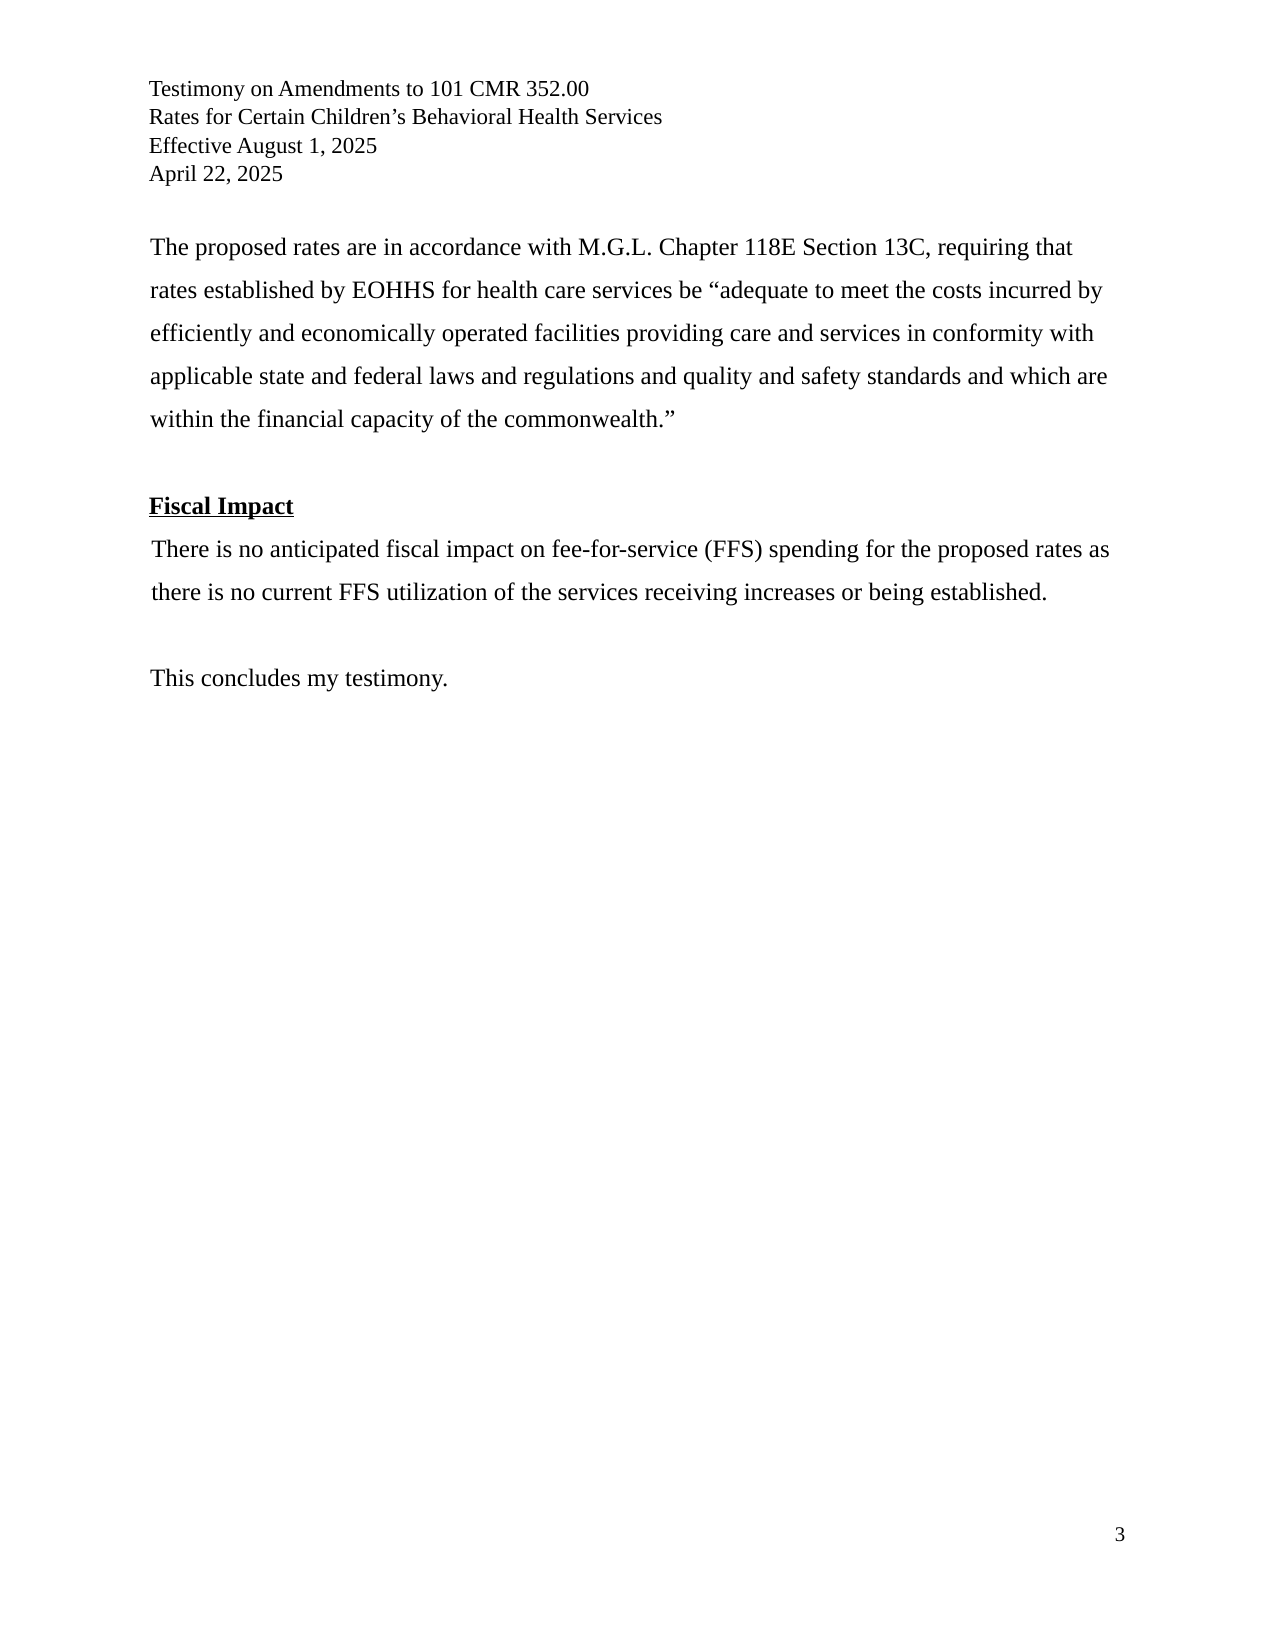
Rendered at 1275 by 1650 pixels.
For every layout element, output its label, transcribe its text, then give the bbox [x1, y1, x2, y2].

text The proposed rates are in accordance with M.G.L. Chapter 118E Section 13C, requiring that rates established by EOHHS for health care services be “adequate to meet the costs incurred by efficiently and economically operated facilities providing care and services in conformity with applicable state and federal laws and regulations and quality and safety standards and which are within the financial capacity of the commonwealth.” [150, 232, 1125, 433]
text This concludes my testimony. [150, 663, 1125, 692]
text There is no anticipated fiscal impact on fee-for-service (FFS) spending for the proposed rates as there is no current FFS utilization of the services receiving increases or being established. [151, 534, 1125, 606]
subtitle Fiscal Impact [148, 491, 1125, 519]
